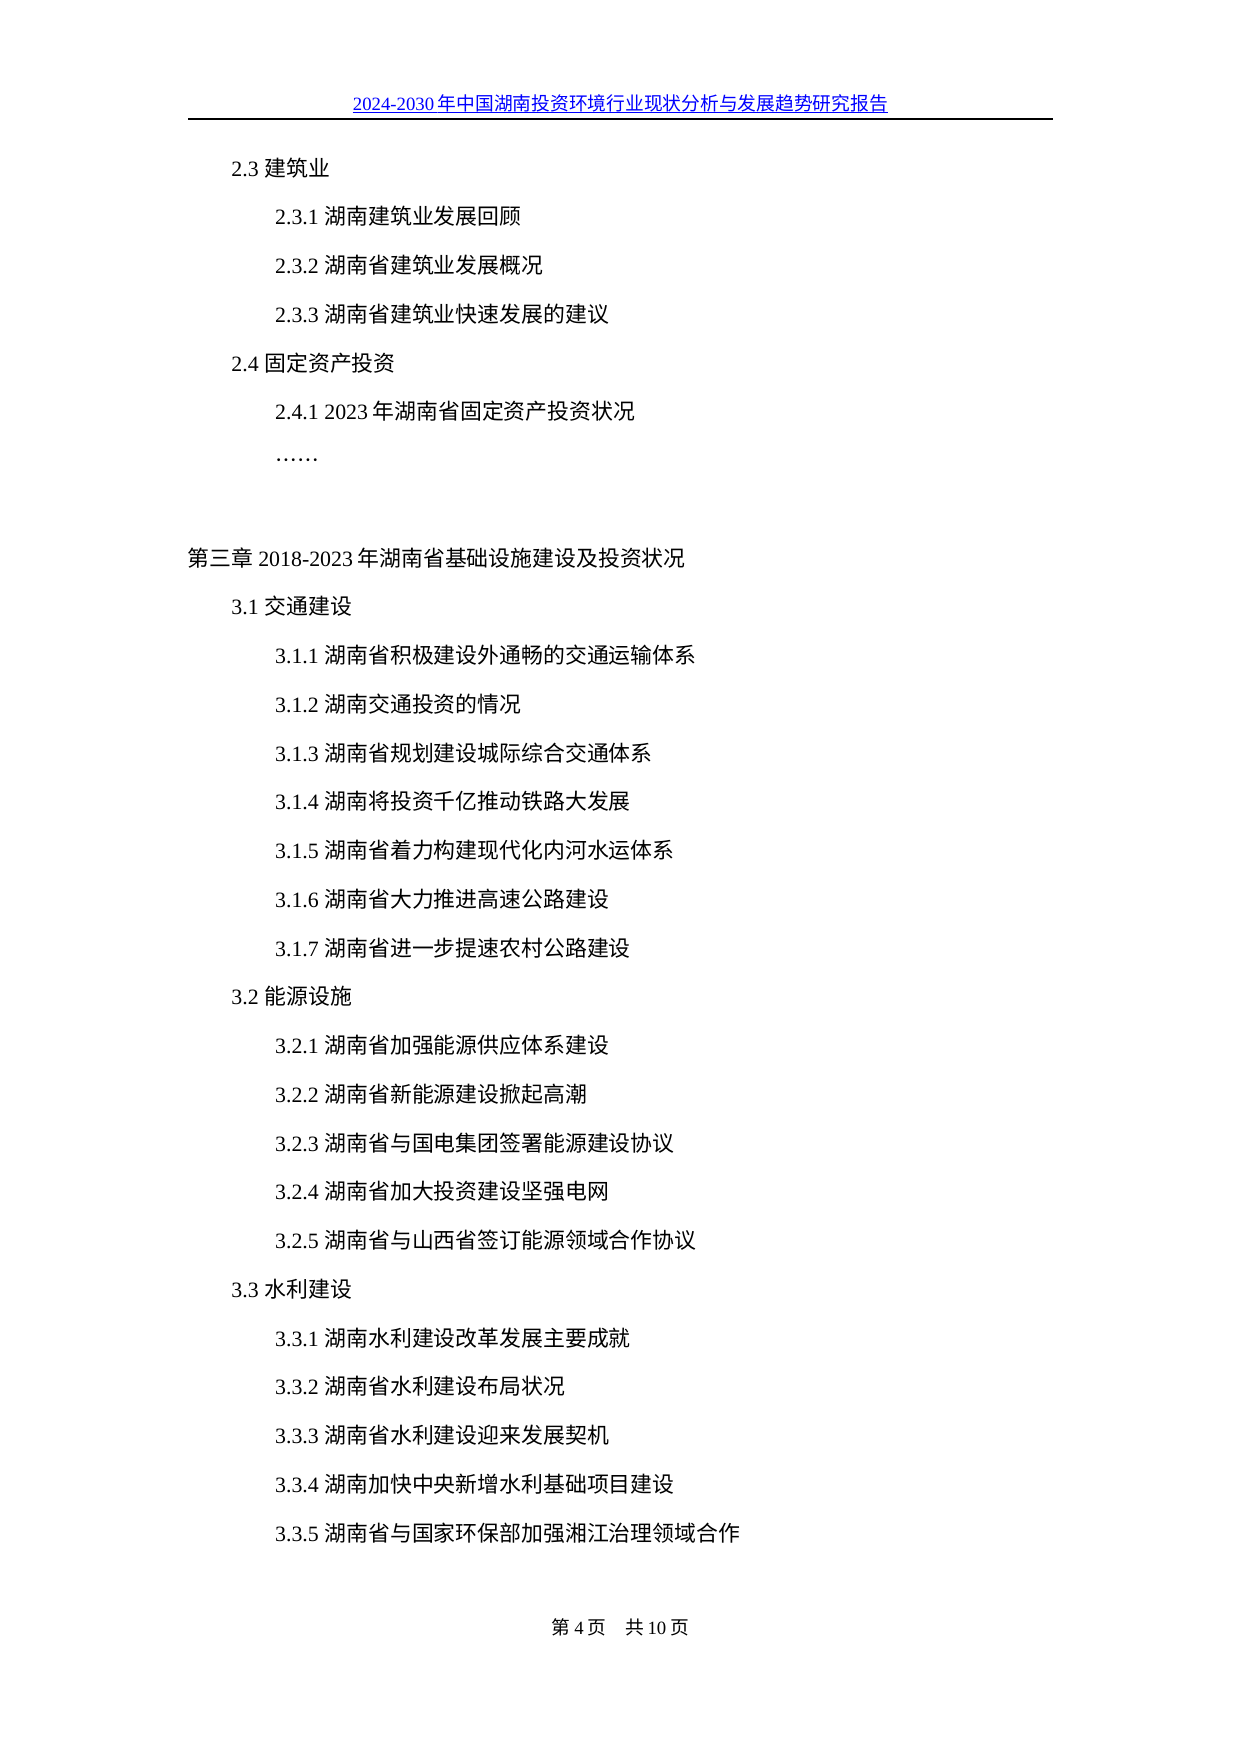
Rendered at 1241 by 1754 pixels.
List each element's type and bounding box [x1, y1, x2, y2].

text [187, 150, 1053, 1548]
